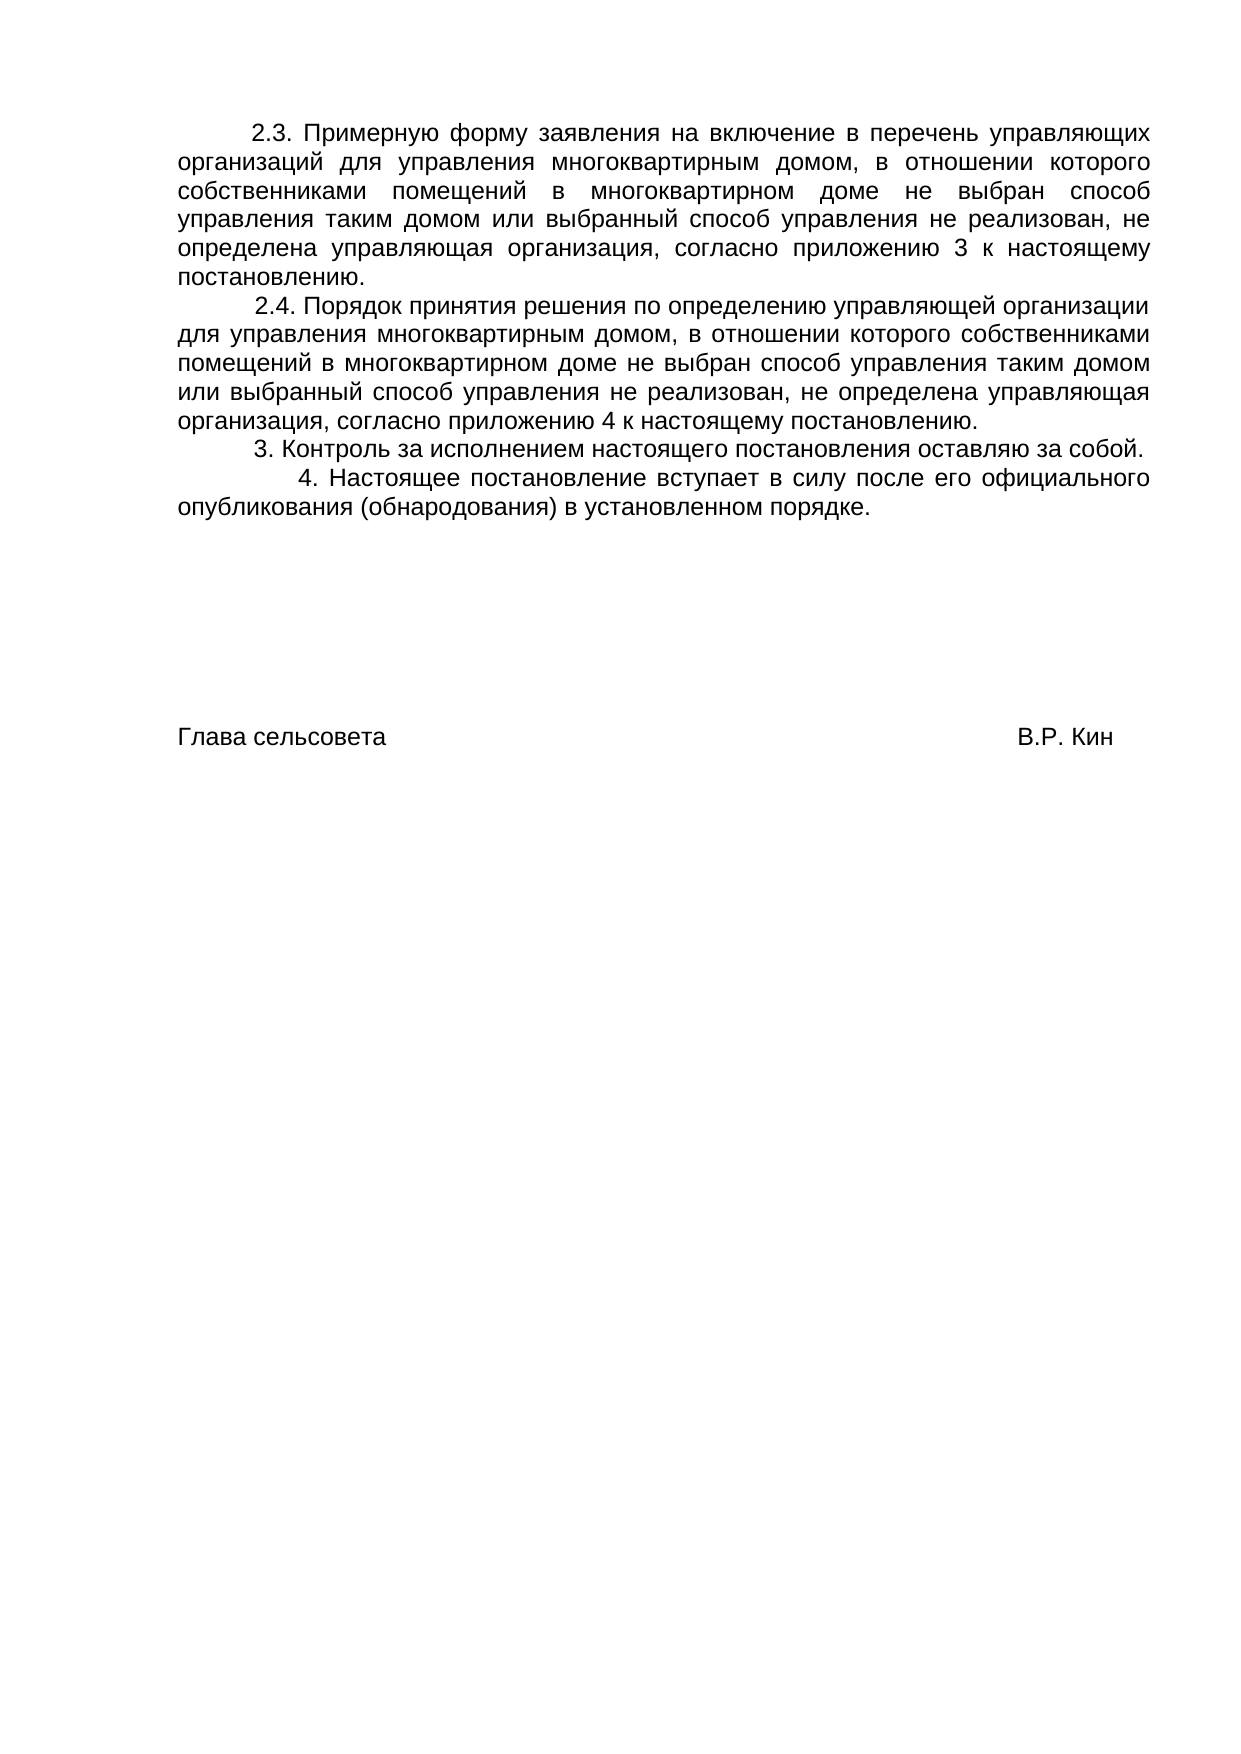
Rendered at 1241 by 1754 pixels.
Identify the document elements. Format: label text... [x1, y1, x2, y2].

text 2.3. Примерную форму заявления на включение в перечень управляющих организаций для управления многоквартирным домом, в отношении которого собственниками помещений в многоквартирном доме не выбран способ управления таким домом или выбранный способ управления не реализован, не определена управляющая организация, согласно приложению 3 к настоящему постановлению. [177, 118, 1152, 291]
text 2.4. Порядок принятия решения по определению управляющей организации для управления многоквартирным домом, в отношении которого собственниками помещений в многоквартирном доме не выбран способ управления таким домом или выбранный способ управления не реализован, не определена управляющая организация, согласно приложению 4 к настоящему постановлению. [177, 291, 1152, 434]
text 4. Настоящее постановление вступает в силу после его официального опубликования (обнародования) в установленном порядке. [177, 463, 1152, 521]
text Глава сельсовета В.Р. Кин [177, 722, 1152, 751]
